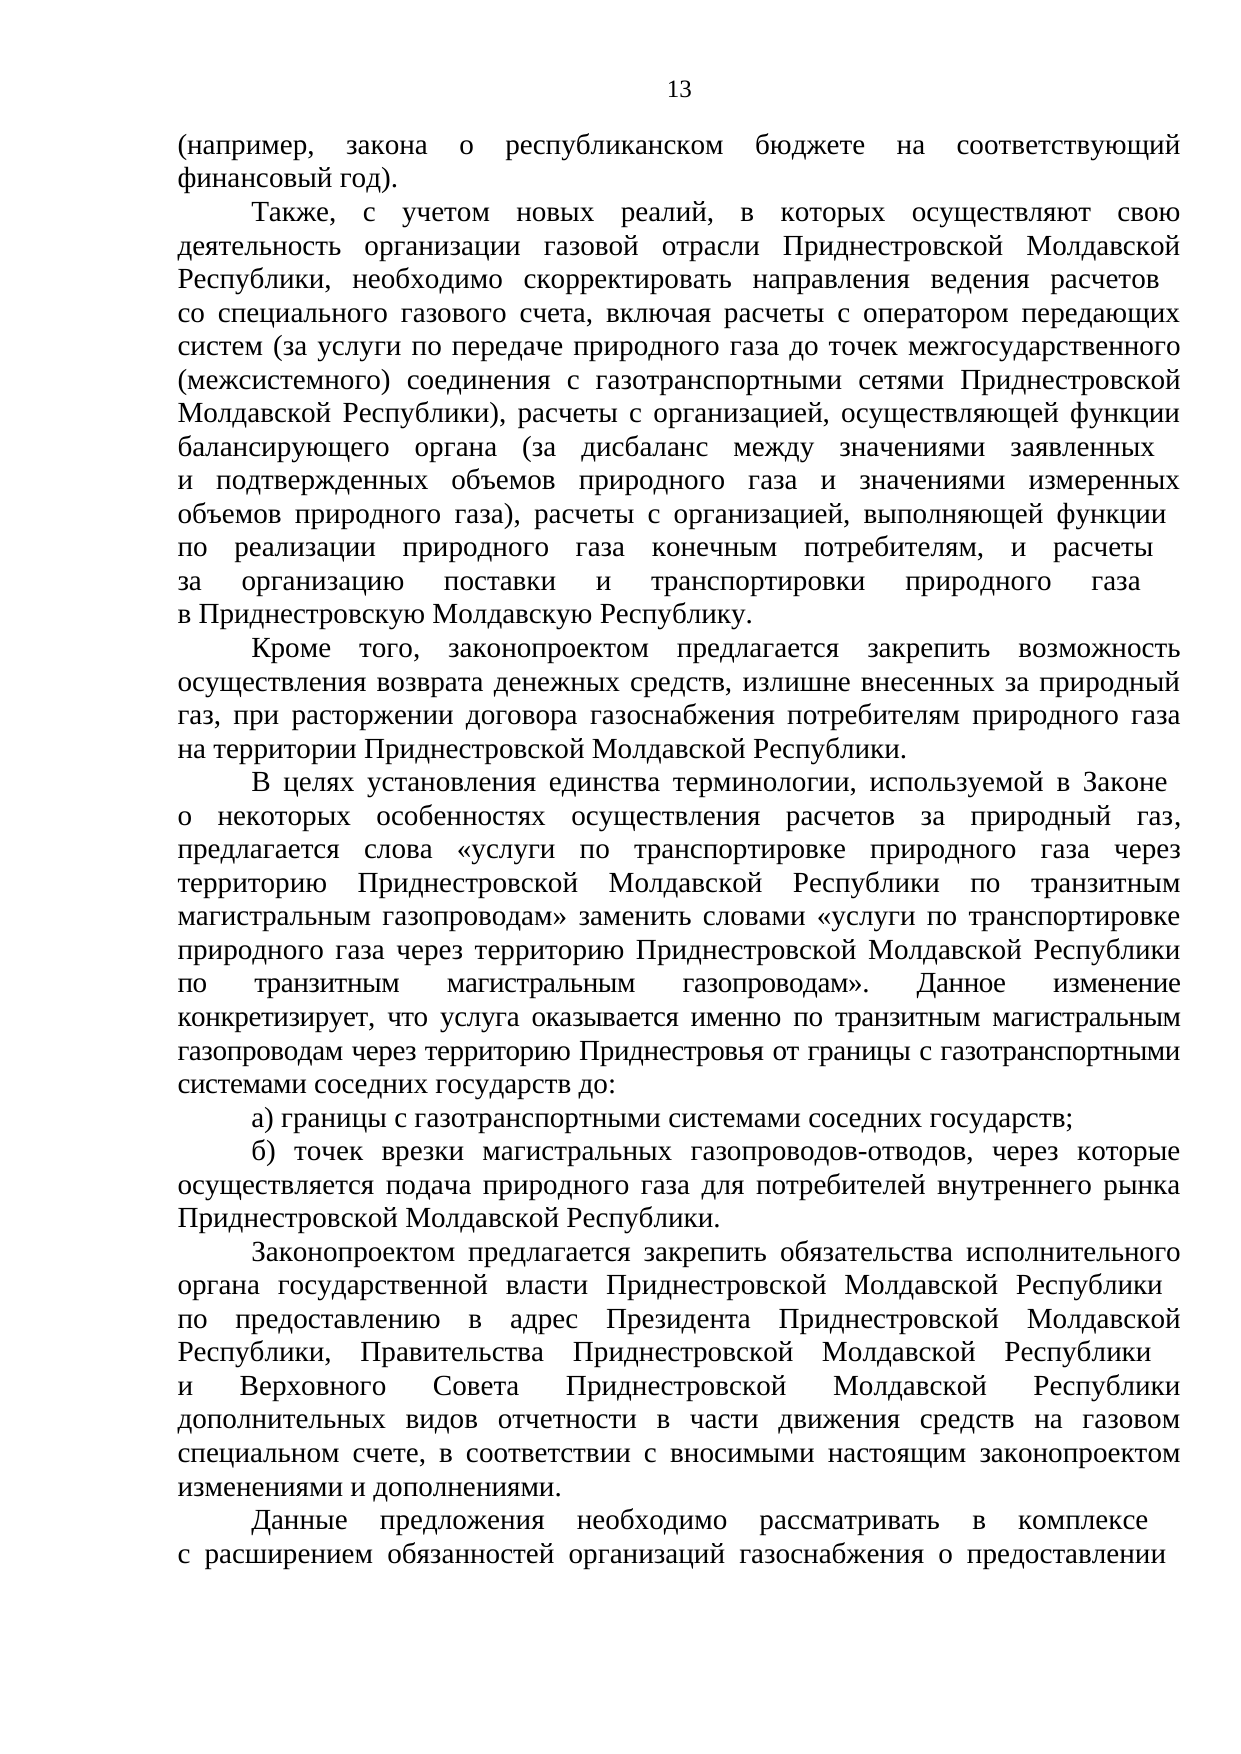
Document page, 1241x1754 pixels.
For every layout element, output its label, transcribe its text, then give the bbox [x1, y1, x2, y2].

list а) границы с газотранспортными системами соседних государств; [177, 1100, 1181, 1133]
text В целях установления единства терминологии, используемой в Законе о некоторых особенностях осуществления расчетов за природный газ, предлагается слова «услуги по транспортировке природного газа через территорию Приднестровской Молдавской Республики по транзитным магистральным газопроводам» заменить словами «услуги по транспортировке природного газа через территорию Приднестровской Молдавской Республики по транзитным магистральным газопроводам». Данное изменение конкретизирует, что услуга оказывается именно по транзитным магистральным газопроводам через территорию Приднестровья от границы с газотранспортными системами соседних государств до: [177, 764, 1181, 1100]
text Законопроектом предлагается закрепить обязательства исполнительного органа государственной власти Приднестровской Молдавской Республики по предоставлению в адрес Президента Приднестровской Молдавской Республики, Правительства Приднестровской Молдавской Республики и Верховного Совета Приднестровской Молдавской Республики дополнительных видов отчетности в части движения средств на газовом специальном счете, в соответствии с вносимыми настоящим законопроектом изменениями и дополнениями. [177, 1234, 1181, 1502]
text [177, 1502, 1181, 1569]
list б) точек врезки магистральных газопроводов-отводов, через которые осуществляется подача природного газа для потребителей внутреннего рынка Приднестровской Молдавской Республики. [177, 1133, 1181, 1234]
text Также, с учетом новых реалий, в которых осуществляют свою деятельность организации газовой отрасли Приднестровской Молдавской Республики, необходимо скорректировать направления ведения расчетов со специального газового счета, включая расчеты с оператором передающих систем (за услуги по передаче природного газа до точек межгосударственного (межсистемного) соединения с газотранспортными сетями Приднестровской Молдавской Республики), расчеты с организацией, осуществляющей функции балансирующего органа (за дисбаланс между значениями заявленных и подтвержденных объемов природного газа и значениями измеренных объемов природного газа), расчеты с организацией, выполняющей функции по реализации природного газа конечным потребителям, и расчеты за организацию поставки и транспортировки природного газа в Приднестровскую Молдавскую Республику. [177, 194, 1181, 630]
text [177, 127, 1181, 194]
text Кроме того, законопроектом предлагается закрепить возможность осуществления возврата денежных средств, излишне внесенных за природный газ, при расторжении договора газоснабжения потребителям природного газа на территории Приднестровской Молдавской Республики. [177, 630, 1181, 764]
